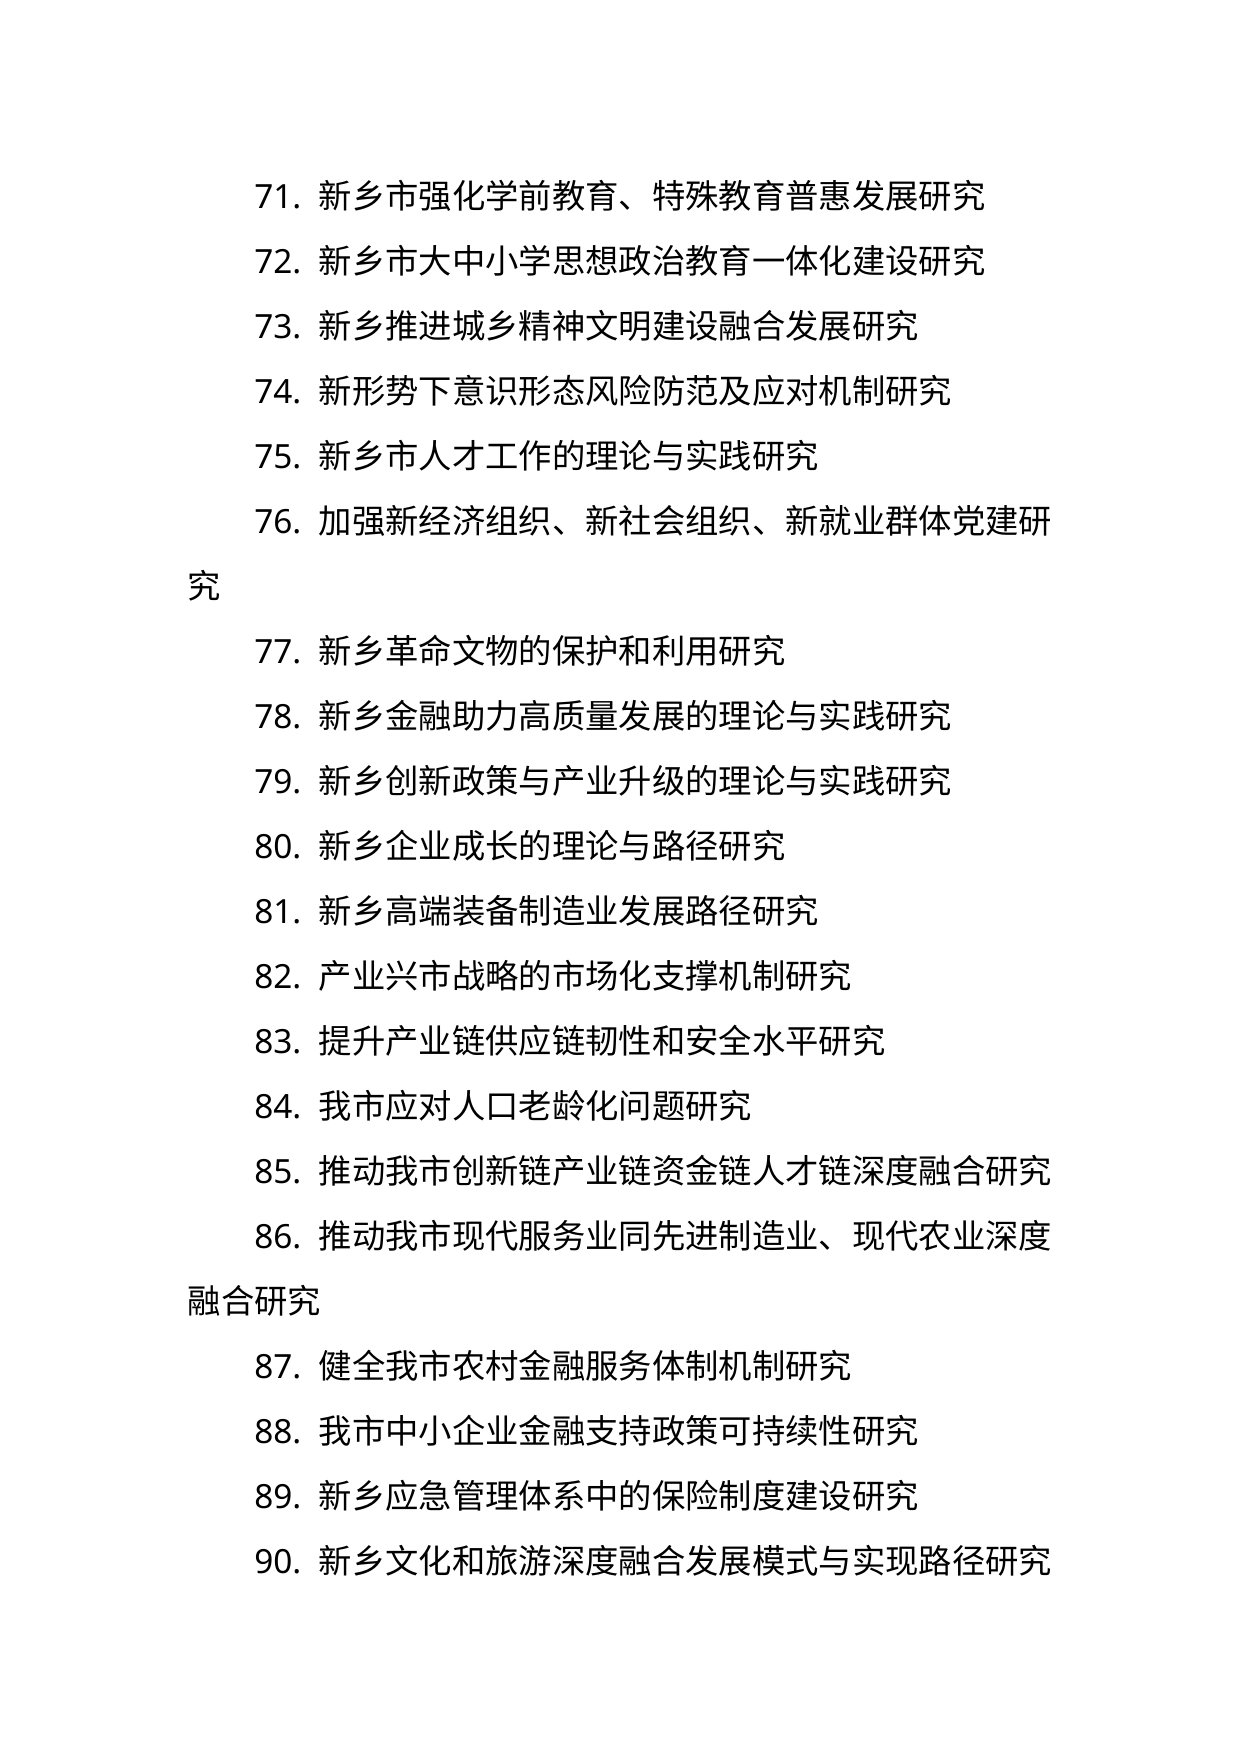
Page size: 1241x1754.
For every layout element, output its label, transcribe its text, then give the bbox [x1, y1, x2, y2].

list 加强新经济组织、新社会组织、新就业群体党建研究 [187, 487, 1053, 617]
list 新乡市大中小学思想政治教育一体化建设研究 [187, 227, 1053, 292]
list 新乡文化和旅游深度融合发展模式与实现路径研究 [187, 1527, 1053, 1592]
list 新乡革命文物的保护和利用研究 [187, 617, 1053, 682]
list 新乡应急管理体系中的保险制度建设研究 [187, 1462, 1053, 1527]
list 新乡市强化学前教育、特殊教育普惠发展研究 [187, 162, 1053, 227]
list 我市应对人口老龄化问题研究 [187, 1072, 1053, 1137]
list 新乡企业成长的理论与路径研究 [187, 812, 1053, 877]
list 新乡推进城乡精神文明建设融合发展研究 [187, 292, 1053, 357]
list 健全我市农村金融服务体制机制研究 [187, 1332, 1053, 1397]
list 新乡金融助力高质量发展的理论与实践研究 [187, 682, 1053, 747]
list 推动我市现代服务业同先进制造业、现代农业深度融合研究 [187, 1202, 1053, 1332]
list 新形势下意识形态风险防范及应对机制研究 [187, 357, 1053, 422]
list 推动我市创新链产业链资金链人才链深度融合研究 [187, 1137, 1053, 1202]
list 新乡市人才工作的理论与实践研究 [187, 422, 1053, 487]
list 产业兴市战略的市场化支撑机制研究 [187, 942, 1053, 1007]
list 新乡高端装备制造业发展路径研究 [187, 877, 1053, 942]
list 我市中小企业金融支持政策可持续性研究 [187, 1397, 1053, 1462]
list 提升产业链供应链韧性和安全水平研究 [187, 1007, 1053, 1072]
list 新乡创新政策与产业升级的理论与实践研究 [187, 747, 1053, 812]
